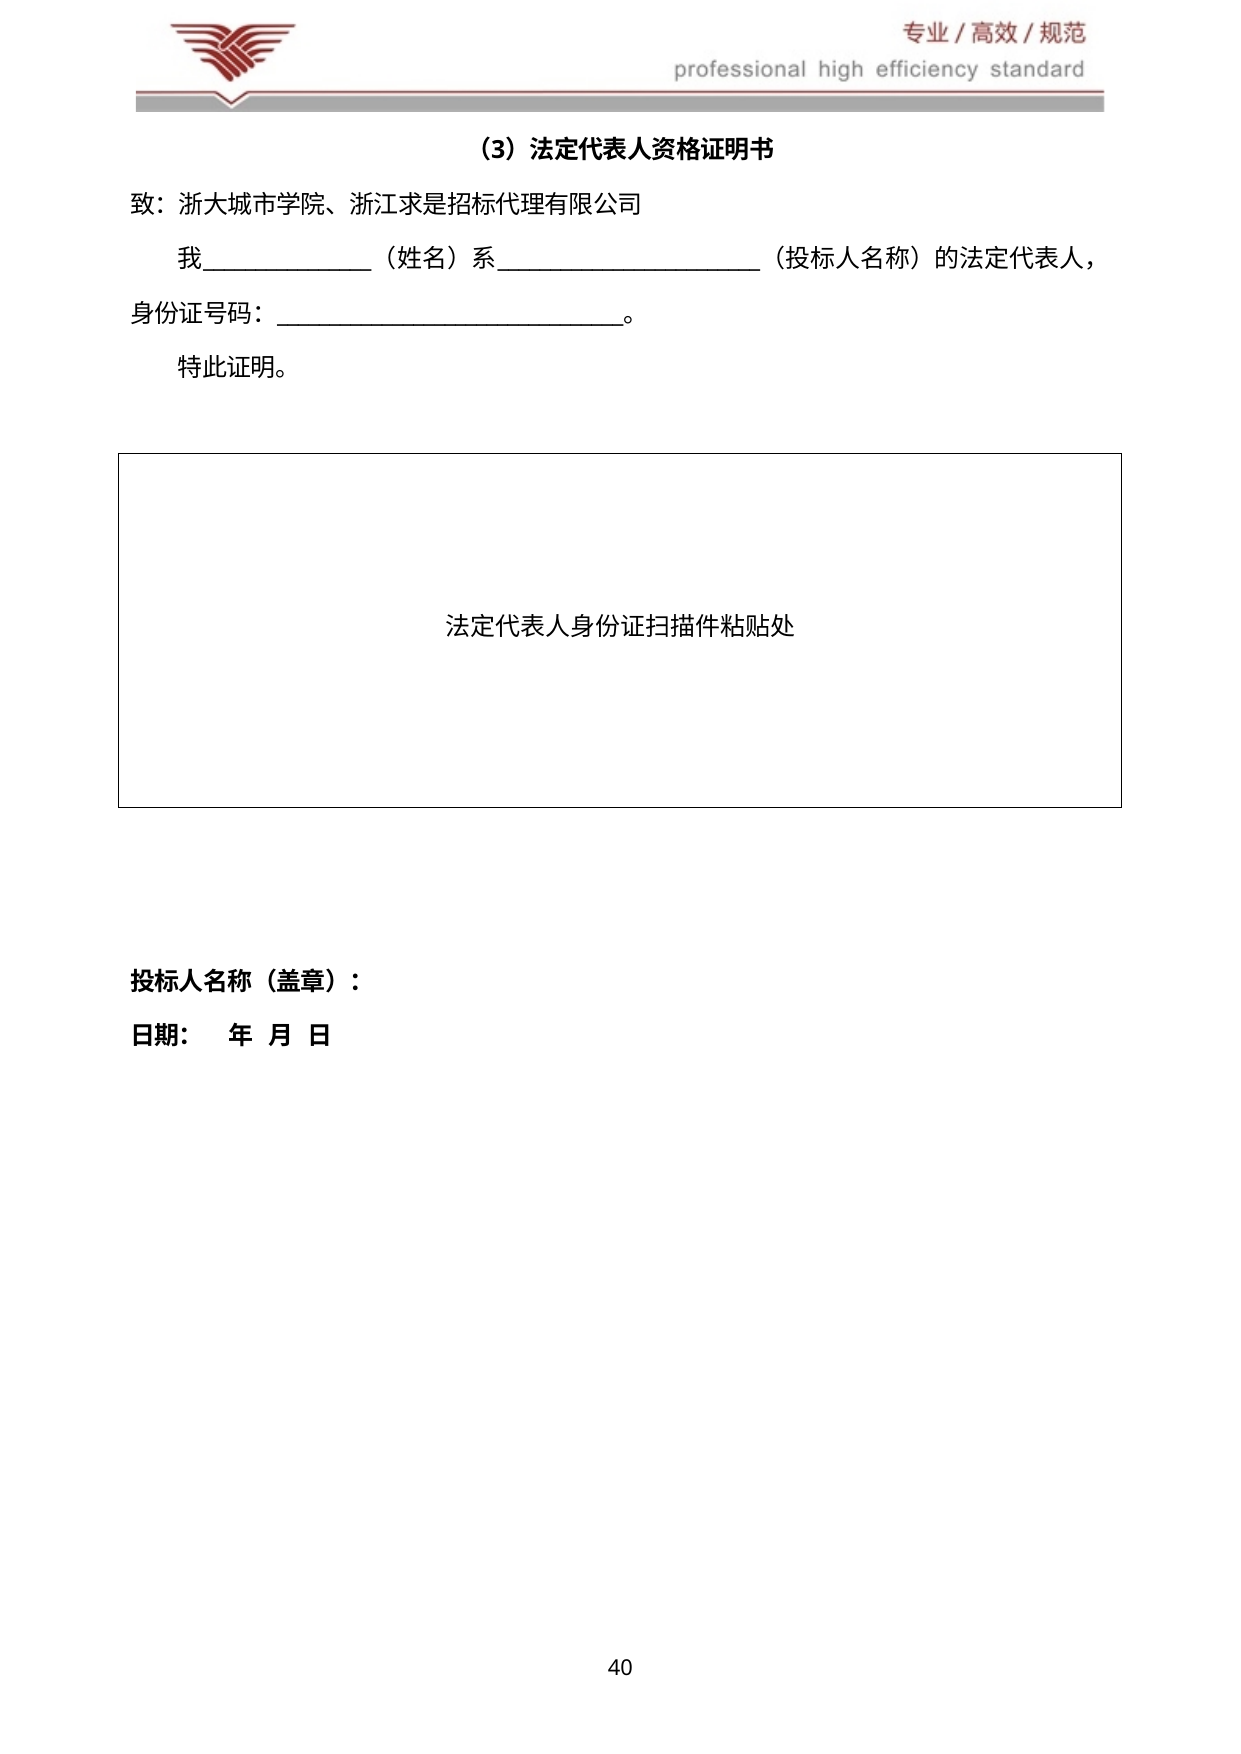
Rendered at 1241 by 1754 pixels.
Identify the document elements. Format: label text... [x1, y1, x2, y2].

text 投标人名称（盖章）： [130, 961, 1110, 998]
text （3）法定代表人资格证明书 [130, 130, 1110, 166]
picture [135, 0, 1105, 112]
text 特此证明。 [130, 347, 1110, 384]
text 我________________（姓名）系_________________________（投标人名称）的法定代表人，身份证号码：_________________________________。 [130, 239, 1110, 329]
text 致：浙大城市学院、浙江求是招标代理有限公司 [130, 184, 1110, 221]
text 日期： 年 月 日 [130, 1016, 1110, 1052]
table_header 法定代表人身份证扫描件粘贴处 [119, 454, 1121, 807]
